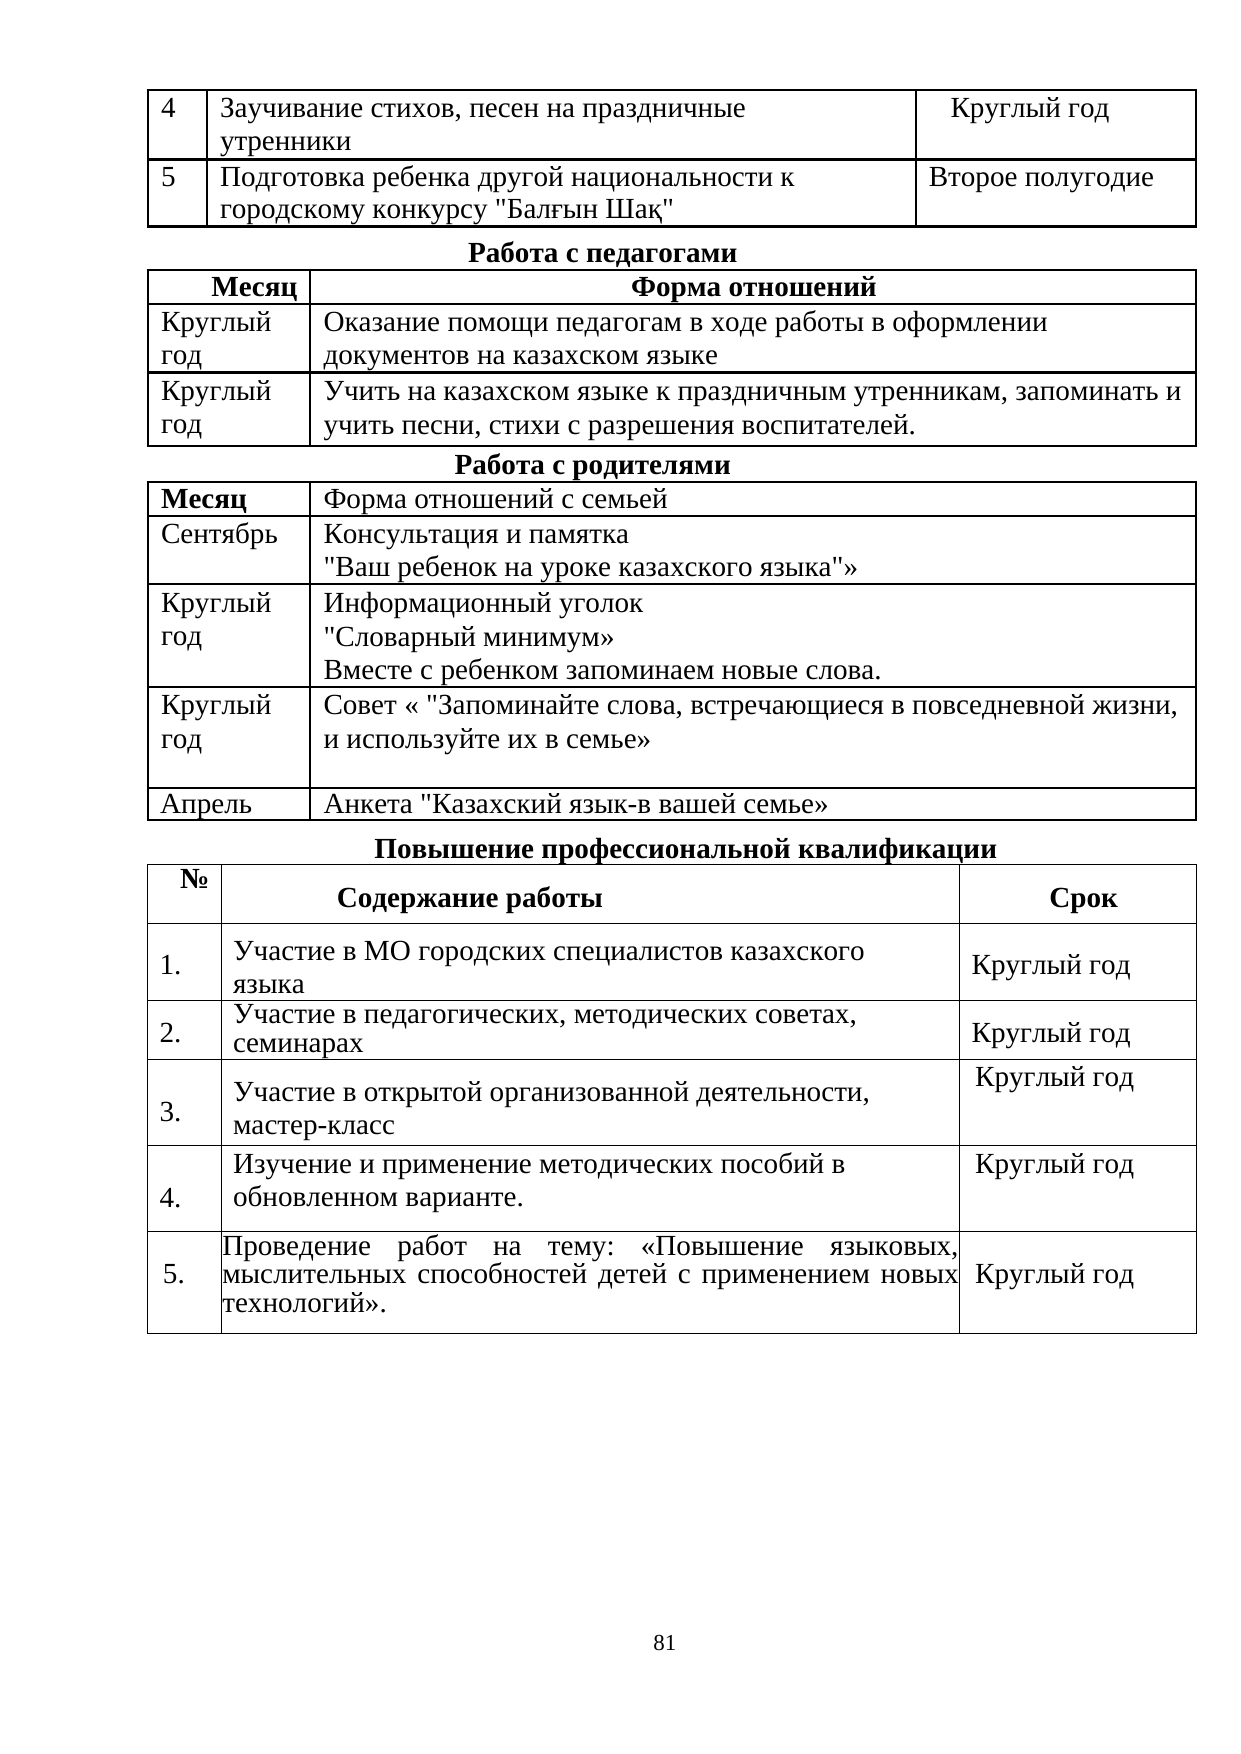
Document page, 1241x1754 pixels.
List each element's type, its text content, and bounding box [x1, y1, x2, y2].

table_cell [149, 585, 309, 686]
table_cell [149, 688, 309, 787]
text Работа с родителями [177, 447, 1152, 481]
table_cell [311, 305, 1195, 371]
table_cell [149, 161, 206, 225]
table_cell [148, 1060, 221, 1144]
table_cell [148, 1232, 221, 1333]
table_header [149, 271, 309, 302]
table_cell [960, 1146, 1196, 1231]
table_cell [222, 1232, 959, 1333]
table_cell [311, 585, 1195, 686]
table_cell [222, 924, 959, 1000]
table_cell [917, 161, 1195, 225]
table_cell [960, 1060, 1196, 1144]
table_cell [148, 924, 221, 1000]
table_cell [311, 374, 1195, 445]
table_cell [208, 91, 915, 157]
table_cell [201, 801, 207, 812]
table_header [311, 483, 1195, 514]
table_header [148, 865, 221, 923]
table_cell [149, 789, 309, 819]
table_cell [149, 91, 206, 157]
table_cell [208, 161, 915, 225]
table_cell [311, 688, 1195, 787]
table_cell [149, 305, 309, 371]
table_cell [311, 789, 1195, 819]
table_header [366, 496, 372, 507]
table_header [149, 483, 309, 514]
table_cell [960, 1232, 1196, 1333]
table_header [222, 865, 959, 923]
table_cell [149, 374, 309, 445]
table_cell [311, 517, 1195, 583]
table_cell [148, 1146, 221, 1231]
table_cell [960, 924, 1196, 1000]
text Повышение профессиональной квалификации [177, 831, 1152, 864]
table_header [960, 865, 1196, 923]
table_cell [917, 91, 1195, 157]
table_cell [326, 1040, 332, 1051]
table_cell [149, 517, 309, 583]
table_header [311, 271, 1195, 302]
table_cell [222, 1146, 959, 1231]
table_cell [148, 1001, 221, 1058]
text Работа с педагогами [395, 235, 1152, 269]
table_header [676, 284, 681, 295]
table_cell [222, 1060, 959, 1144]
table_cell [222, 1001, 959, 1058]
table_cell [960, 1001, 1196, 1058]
